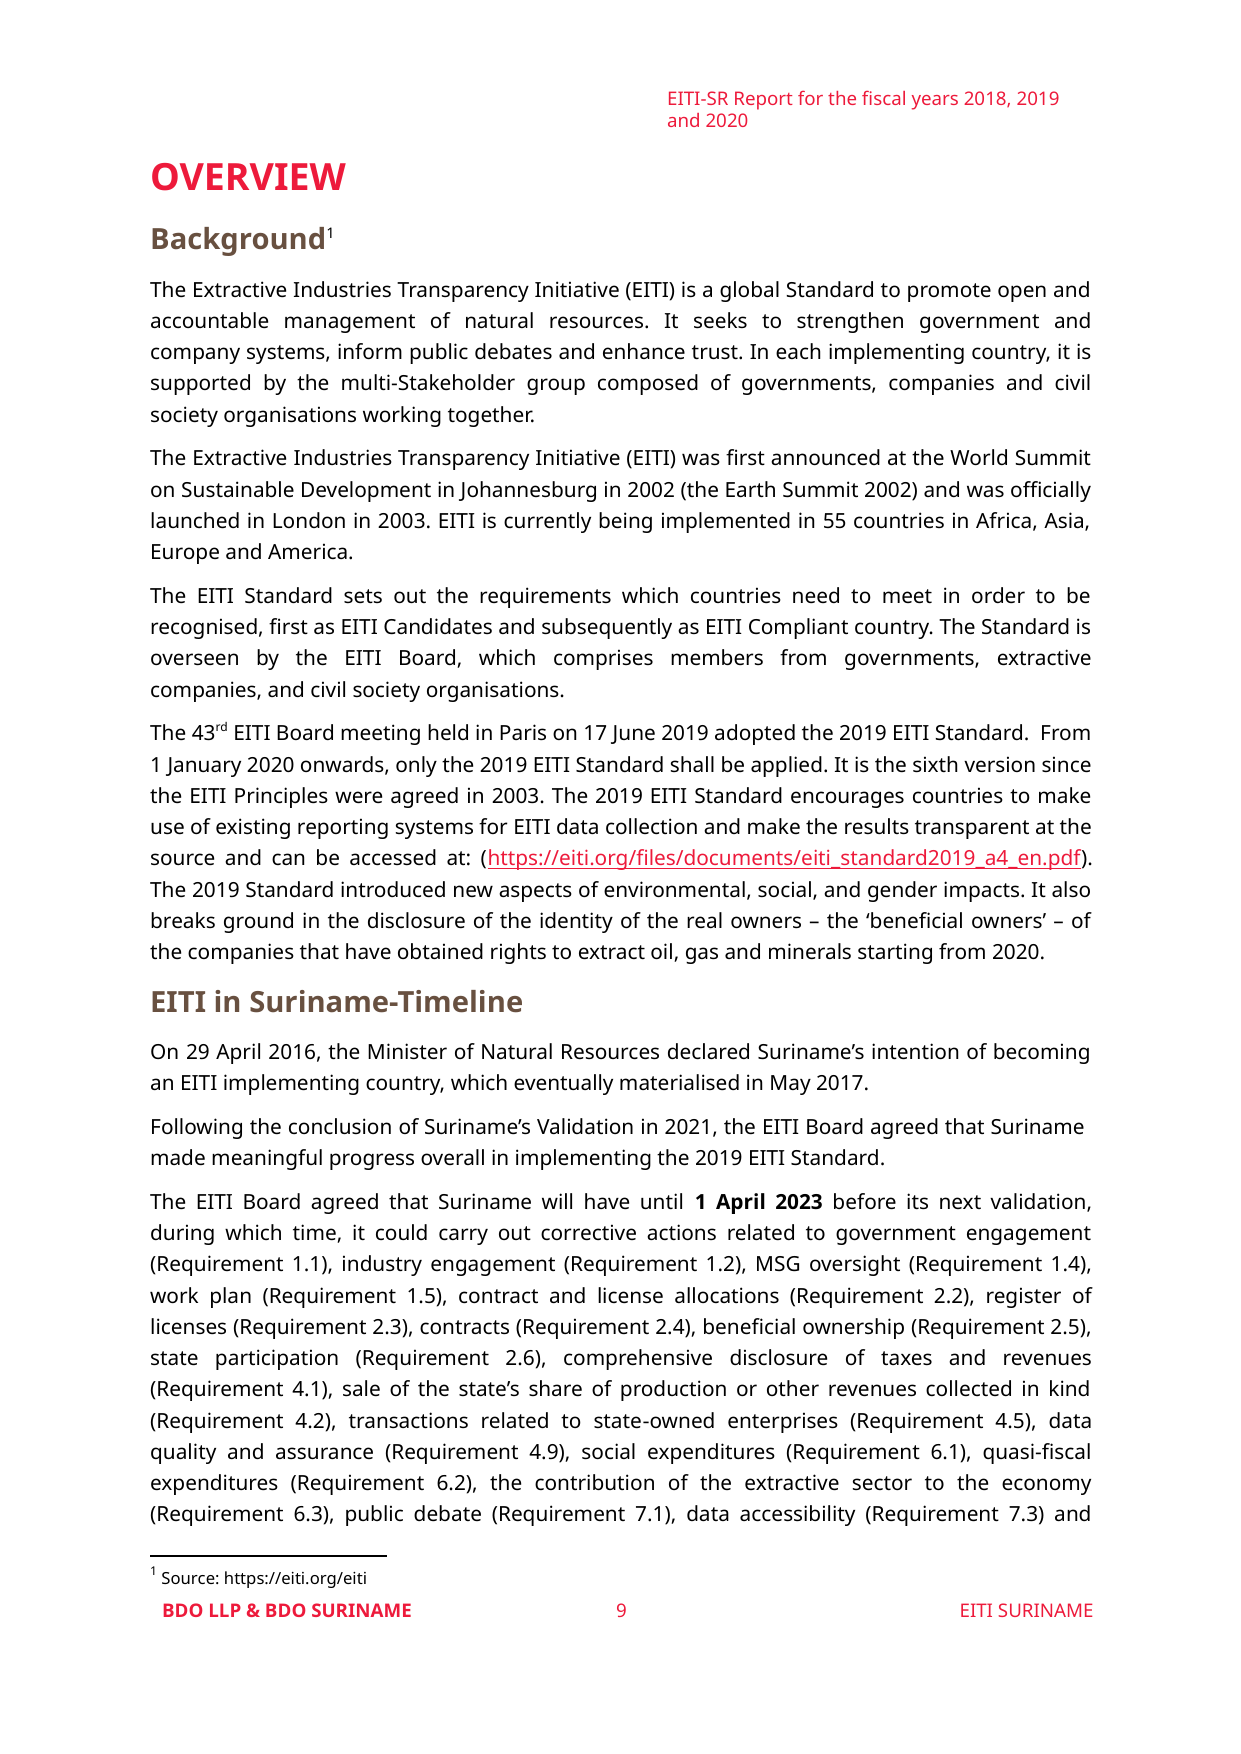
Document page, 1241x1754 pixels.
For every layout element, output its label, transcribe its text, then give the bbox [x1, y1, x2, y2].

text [150, 1187, 1093, 1528]
text The Extractive Industries Transparency Initiative (EITI) is a global Standard to promote open and accountable management of natural resources. It seeks to strengthen government and company systems, inform public debates and enhance trust. In each implementing country, it is supported by the multi-Stakeholder group composed of governments, companies and civil society organisations working together. [150, 275, 1093, 428]
text The 43rd EITI Board meeting held in Paris on 17 June 2019 adopted the 2019 EITI Standard. From 1 January 2020 onwards, only the 2019 EITI Standard shall be applied. It is the sixth version since the EITI Principles were agreed in 2003. The 2019 EITI Standard encourages countries to make use of existing reporting systems for EITI data collection and make the results transparent at the source and can be accessed at: (https://eiti.org/files/documents/eiti_standard2019_a4_en.pdf). The 2019 Standard introduced new aspects of environmental, social, and gender impacts. It also breaks ground in the disclosure of the identity of the real owners – the ‘beneficial owners’ – of the companies that have obtained rights to extract oil, gas and minerals starting from 2020. [150, 718, 1093, 966]
text The EITI Standard sets out the requirements which countries need to meet in order to be recognised, first as EITI Candidates and subsequently as EITI Compliant country. The Standard is overseen by the EITI Board, which comprises members from governments, extractive companies, and civil society organisations. [150, 581, 1093, 703]
text The Extractive Industries Transparency Initiative (EITI) was first announced at the World Summit on Sustainable Development in Johannesburg in 2002 (the Earth Summit 2002) and was officially launched in London in 2003. EITI is currently being implemented in 55 countries in Africa, Asia, Europe and America. [150, 443, 1093, 566]
text On 29 April 2016, the Minister of Natural Resources declared Suriname’s intention of becoming an EITI implementing country, which eventually materialised in May 2017. [150, 1037, 1093, 1097]
subtitle EITI in Suriname-Timeline [150, 981, 1043, 1021]
subtitle Background [150, 218, 1043, 258]
subtitle OVERVIEW [150, 150, 1043, 201]
text Following the conclusion of Suriname’s Validation in 2021, the EITI Board agreed that Suriname made meaningful progress overall in implementing the 2019 EITI Standard. [150, 1112, 1093, 1172]
